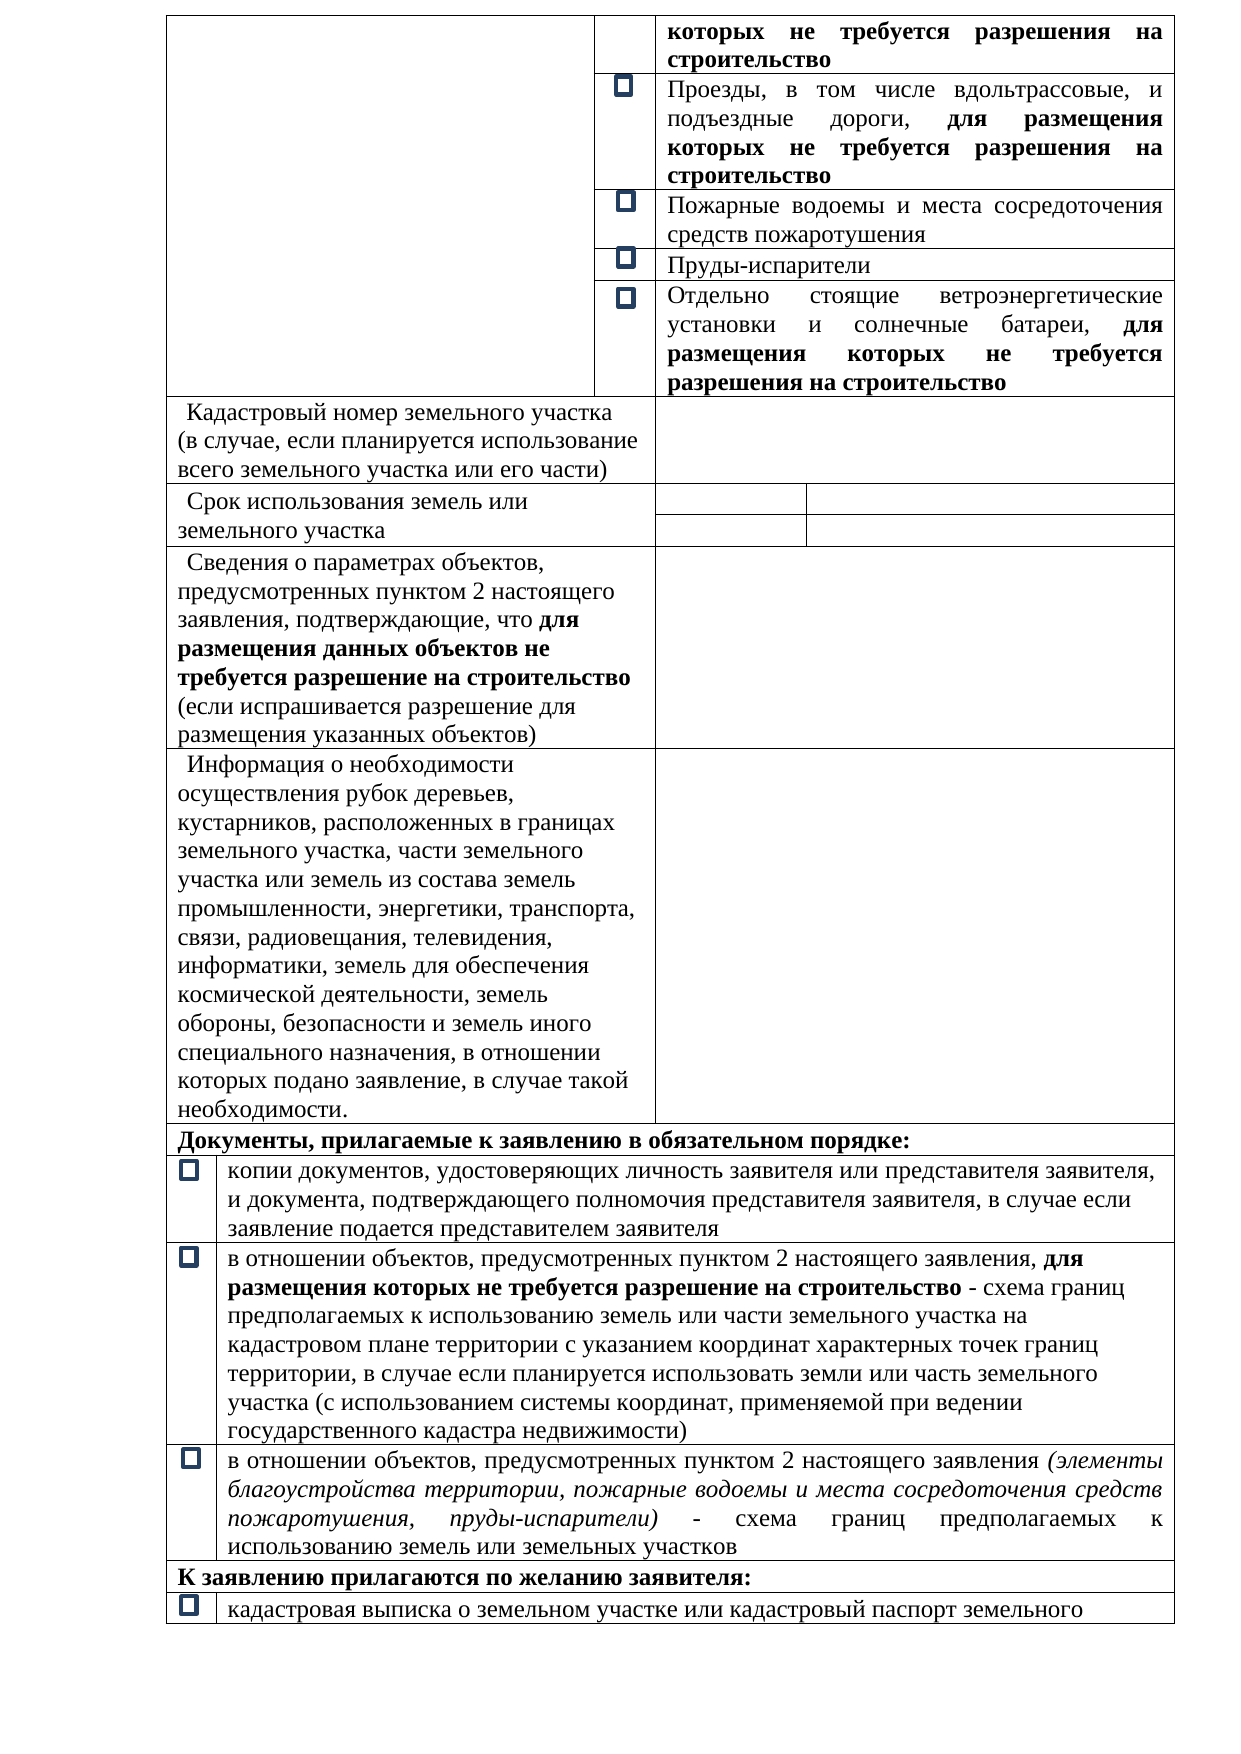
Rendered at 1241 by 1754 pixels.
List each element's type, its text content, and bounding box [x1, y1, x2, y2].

table_cell Информация о необходимости осуществления рубок деревьев, кустарников, расположенных в границах земельного участка, части земельного участка или земель из состава земель промышленности, энергетики, транспорта, связи, радиовещания, телевидения, информатики, земель для обеспечения космической деятельности, земель обороны, безопасности и земель иного специального назначения, в отношении которых подано заявление, в случае такой необходимости. [167, 749, 655, 1123]
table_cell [217, 1593, 1174, 1623]
table_cell [656, 749, 1174, 1123]
table_cell копии документов, удостоверяющих личность заявителя или представителя заявителя, и документа, подтверждающего полномочия представителя заявителя, в случае если заявление подается представителем заявителя [217, 1156, 1174, 1242]
table_cell в отношении объектов, предусмотренных пунктом 2 настоящего заявления (элементы благоустройства территории, пожарные водоемы и места сосредоточения средств пожаротушения, пруды-испарители) - схема границ предполагаемых к использованию земель или земельных участков [217, 1445, 1174, 1560]
table_cell [807, 515, 1174, 546]
table_cell Срок использования земель или земельного участка [167, 484, 655, 546]
table_cell Сведения о параметрах объектов, предусмотренных пунктом 2 настоящего заявления, подтверждающие, что для размещения данных объектов не требуется разрешение на строительство (если испрашивается разрешение для размещения указанных объектов) [167, 547, 655, 748]
table_cell [595, 74, 655, 189]
table_cell [656, 397, 1174, 483]
table_cell Проезды, в том числе вдольтрассовые, и подъездные дороги, для размещения которых не требуется разрешения на строительство [656, 74, 1174, 189]
table_cell Документы, прилагаемые к заявлению в обязательном порядке: [167, 1124, 1174, 1154]
table_cell [807, 484, 1174, 514]
table_cell Отдельно стоящие ветроэнергетические установки и солнечные батареи, для размещения которых не требуется разрешения на строительство [656, 281, 1174, 396]
table_cell [167, 1445, 216, 1560]
table_cell [595, 281, 655, 396]
table_cell Кадастровый номер земельного участка (в случае, если планируется использование всего земельного участка или его части) [167, 397, 655, 483]
table_cell в отношении объектов, предусмотренных пунктом 2 настоящего заявления, для размещения которых не требуется разрешение на строительство - схема границ предполагаемых к использованию земель или части земельного участка на кадастровом плане территории с указанием координат характерных точек границ территории, в случае если планируется использовать земли или часть земельного участка (с использованием системы координат, применяемой при ведении государственного кадастра недвижимости) [217, 1243, 1174, 1444]
table_cell [656, 484, 806, 514]
table_cell [167, 1243, 216, 1444]
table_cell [656, 16, 1174, 73]
table_cell Пожарные водоемы и места сосредоточения средств пожаротушения [656, 190, 1174, 248]
table_cell Пруды-испарители [656, 249, 1174, 279]
table_cell [595, 190, 655, 248]
table_cell [595, 249, 655, 279]
table_cell [656, 547, 1174, 748]
table_cell [595, 16, 655, 73]
table_cell [167, 1593, 216, 1623]
table_cell [167, 1156, 216, 1242]
table_cell К заявлению прилагаются по желанию заявителя: [167, 1561, 1174, 1592]
table_cell [656, 515, 806, 546]
